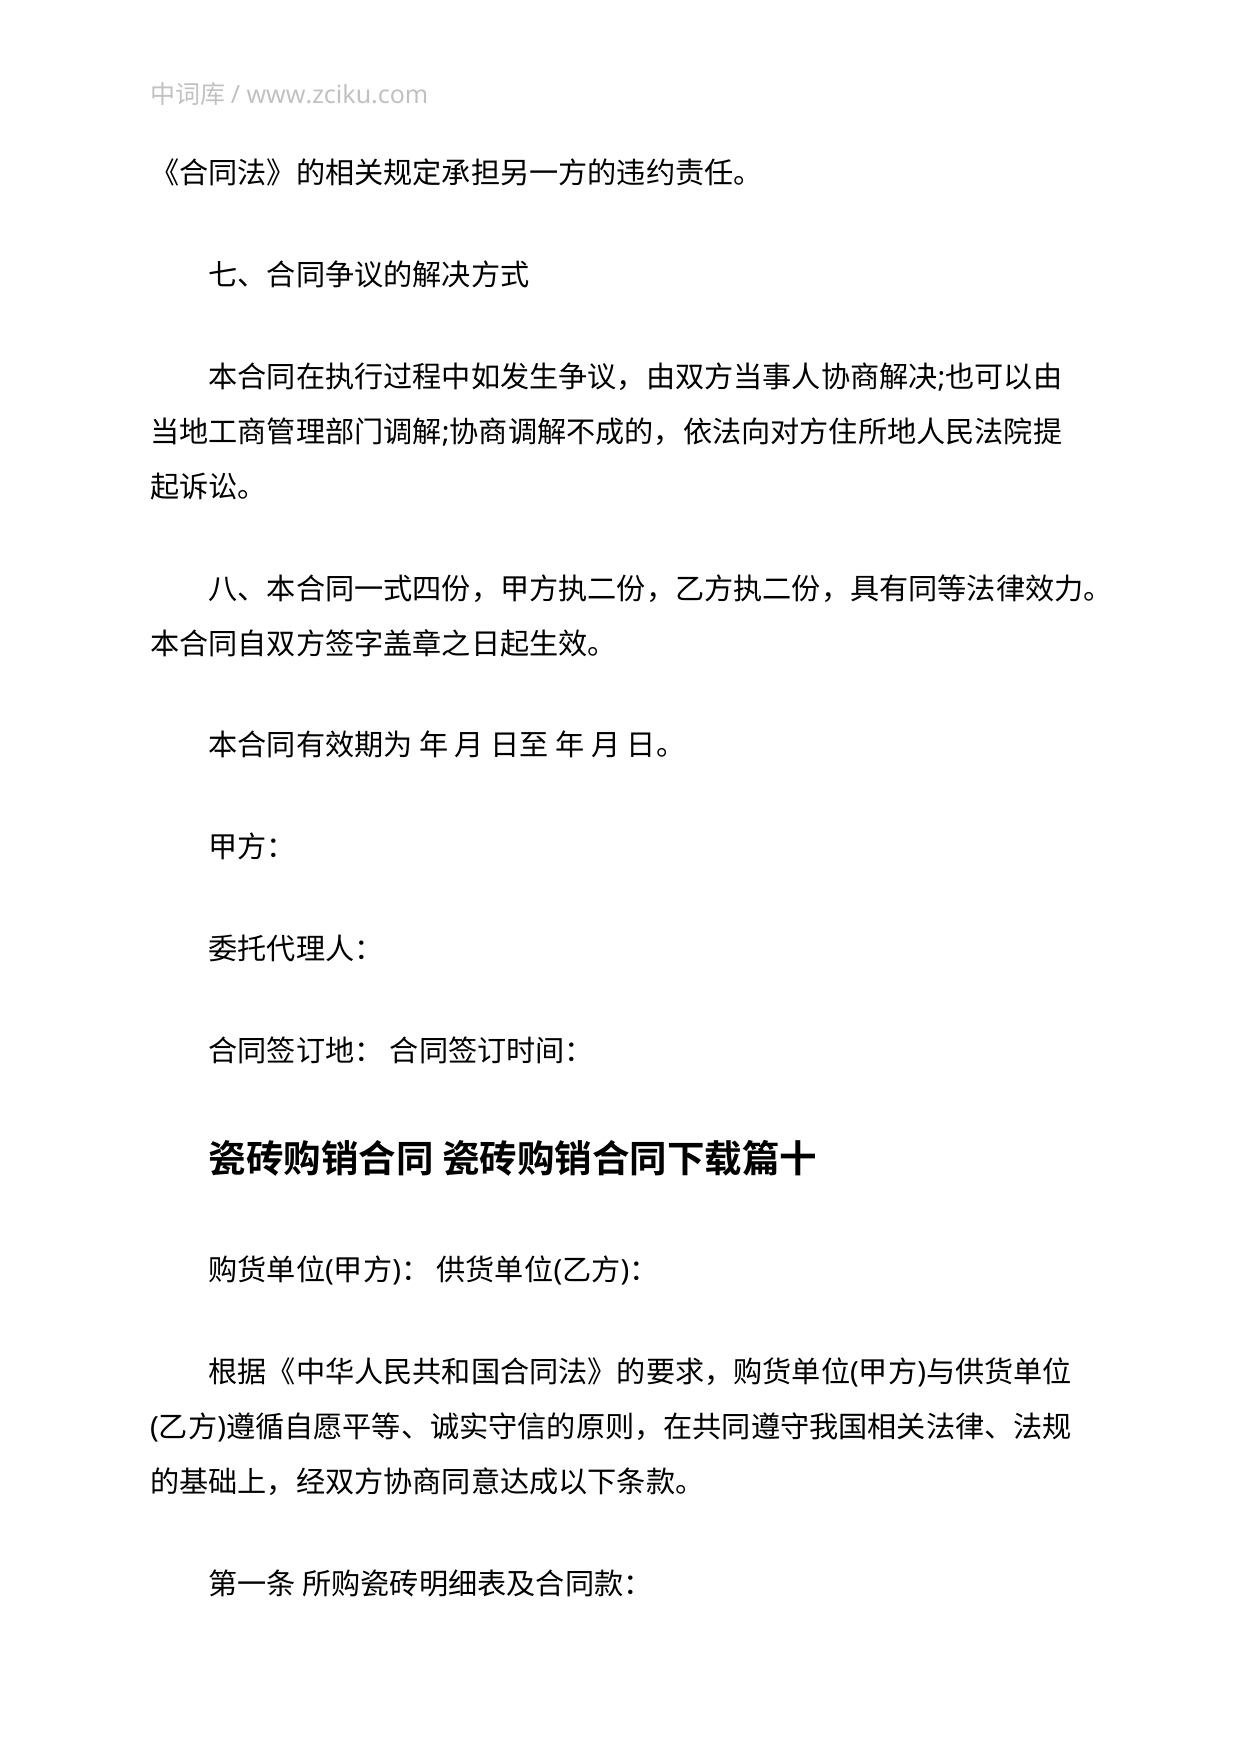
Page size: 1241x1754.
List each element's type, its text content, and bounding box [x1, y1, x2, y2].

text 甲方： [150, 824, 1090, 866]
text 合同签订地： 合同签订时间： [150, 1027, 1090, 1069]
text 购货单位(甲方)： 供货单位(乙方)： [150, 1246, 1090, 1289]
text 瓷砖购销合同 瓷砖购销合同下载篇十 [150, 1129, 1090, 1183]
text 八、本合同一式四份，甲方执二份，乙方执二份，具有同等法律效力。本合同自双方签字盖章之日起生效。 [150, 565, 1090, 662]
text 第一条 所购瓷砖明细表及合同款： [150, 1560, 1090, 1602]
text 根据《中华人民共和国合同法》的要求，购货单位(甲方)与供货单位(乙方)遵循自愿平等、诚实守信的原则，在共同遵守我国相关法律、法规的基础上，经双方协商同意达成以下条款。 [150, 1348, 1090, 1501]
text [150, 150, 1090, 192]
text 委托代理人： [150, 926, 1090, 968]
text 本合同有效期为 年 月 日至 年 月 日。 [150, 722, 1090, 764]
text 七、合同争议的解决方式 [150, 252, 1090, 294]
text 本合同在执行过程中如发生争议，由双方当事人协商解决;也可以由当地工商管理部门调解;协商调解不成的，依法向对方住所地人民法院提起诉讼。 [150, 353, 1090, 506]
